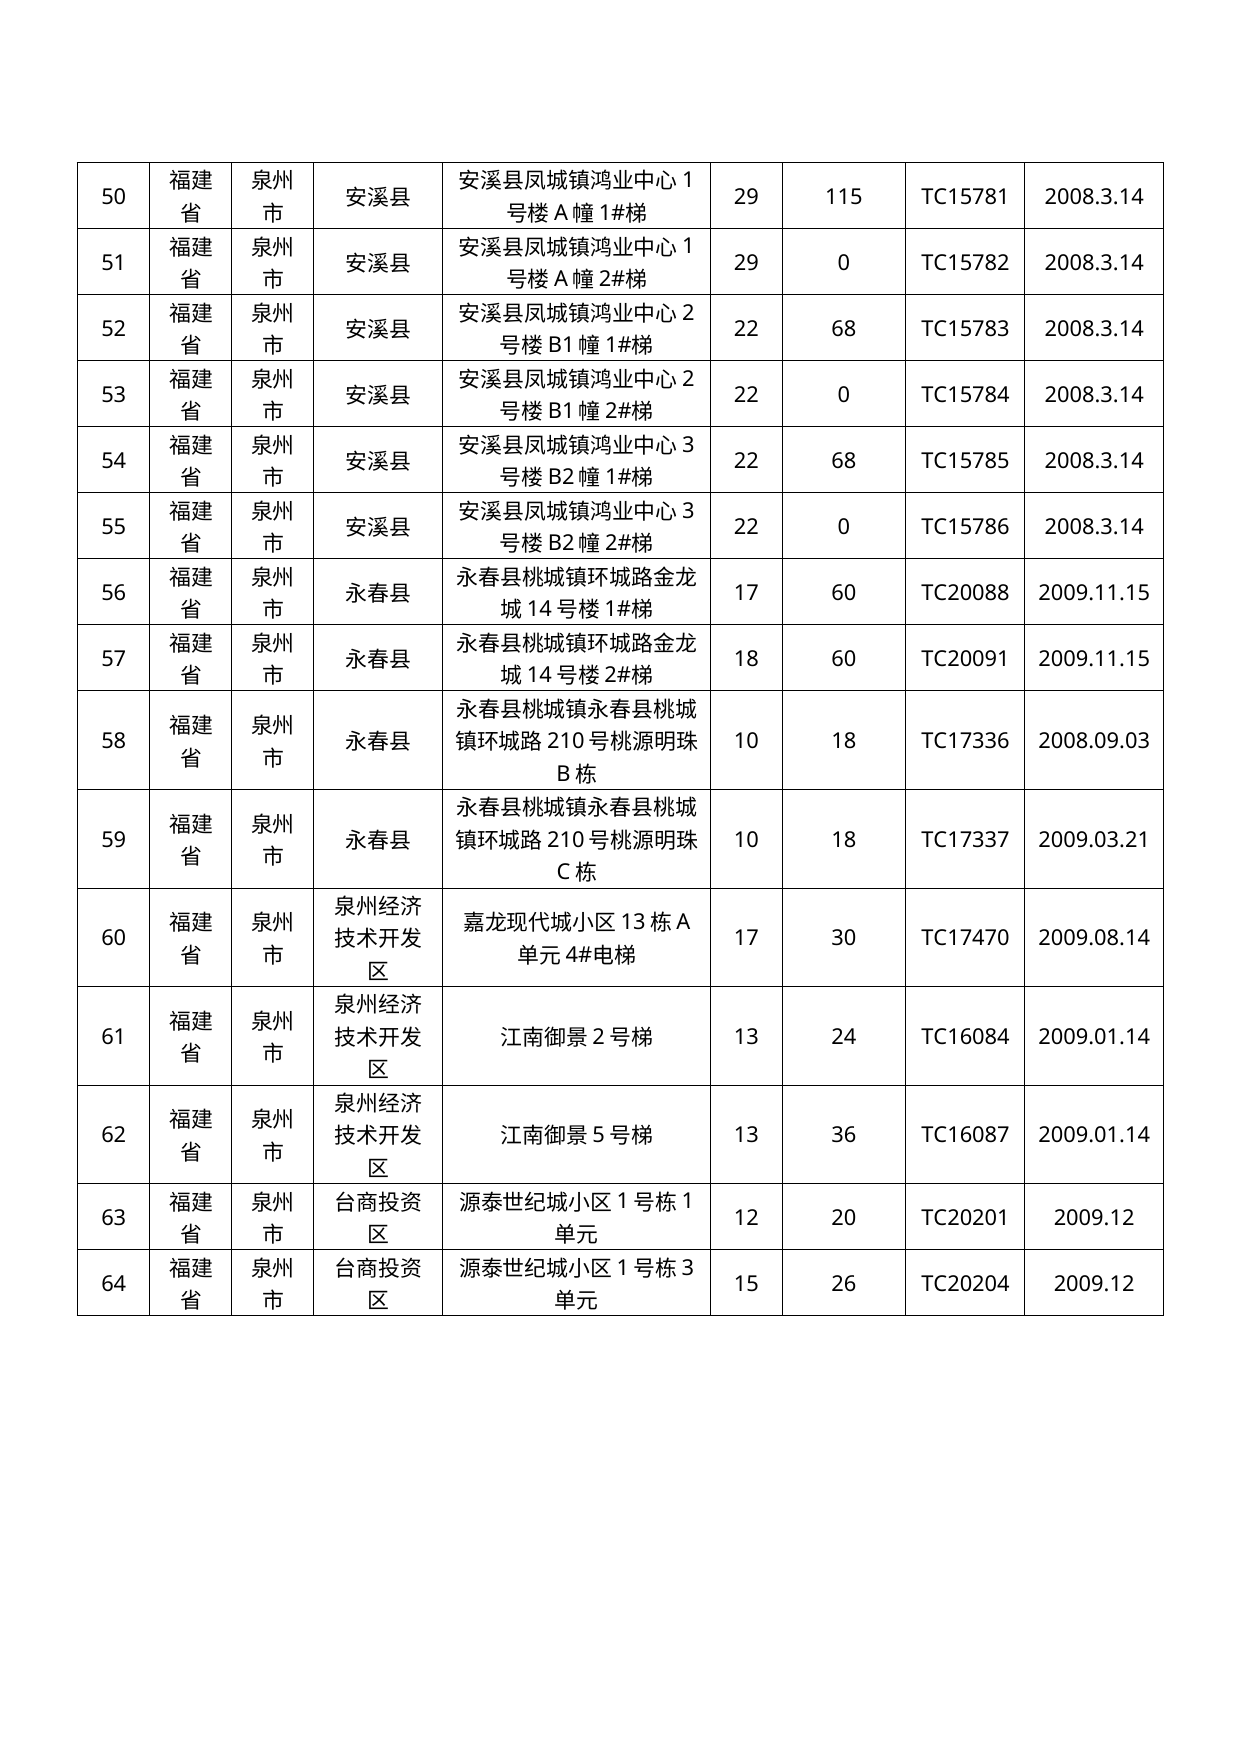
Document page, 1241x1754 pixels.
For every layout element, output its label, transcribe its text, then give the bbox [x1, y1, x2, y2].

table_cell 永春县 [314, 625, 442, 690]
table_cell 泉州市 [232, 889, 313, 986]
table_cell 2008.3.14 [1025, 427, 1163, 492]
table_cell 福建省 [150, 889, 231, 986]
table_cell 泉州市 [232, 1086, 313, 1183]
table_cell 57 [78, 625, 149, 690]
table_cell 福建省 [150, 625, 231, 690]
table_cell 24 [783, 987, 905, 1084]
table_cell TC16087 [906, 1086, 1024, 1183]
table_cell 2008.3.14 [1025, 295, 1163, 360]
table_cell 18 [711, 625, 782, 690]
table_cell 29 [711, 163, 782, 228]
table_cell 20 [783, 1184, 905, 1249]
table_cell 115 [783, 163, 905, 228]
table_cell TC15786 [906, 493, 1024, 558]
table_cell 嘉龙现代城小区13栋A单元4#电梯 [443, 889, 710, 986]
table_cell 安溪县 [314, 229, 442, 294]
table_cell 58 [78, 691, 149, 789]
table_cell 泉州市 [232, 691, 313, 789]
table_cell 30 [783, 889, 905, 986]
table_cell 泉州市 [232, 163, 313, 228]
table_cell TC17336 [906, 691, 1024, 789]
table_cell 2009.12 [1025, 1184, 1163, 1249]
table_cell 泉州市 [232, 559, 313, 624]
table_cell TC20204 [906, 1250, 1024, 1315]
table_cell 安溪县 [314, 163, 442, 228]
table_cell 福建省 [150, 427, 231, 492]
table_cell 泉州市 [232, 1250, 313, 1315]
table_cell 泉州经济技术开发区 [314, 987, 442, 1084]
table_cell TC20201 [906, 1184, 1024, 1249]
table_cell 60 [78, 889, 149, 986]
table_cell 29 [711, 229, 782, 294]
table_cell 永春县 [314, 559, 442, 624]
table_cell 22 [711, 493, 782, 558]
table_cell TC17337 [906, 790, 1024, 887]
table_cell 安溪县凤城镇鸿业中心1号楼A幢1#梯 [443, 163, 710, 228]
table_cell 2009.01.14 [1025, 1086, 1163, 1183]
table_cell TC15782 [906, 229, 1024, 294]
table_cell 安溪县 [314, 493, 442, 558]
table_cell 泉州市 [232, 295, 313, 360]
table_cell 泉州市 [232, 361, 313, 426]
table_cell 56 [78, 559, 149, 624]
table_cell 福建省 [150, 229, 231, 294]
table_cell 江南御景5号梯 [443, 1086, 710, 1183]
table_cell 68 [783, 295, 905, 360]
table_cell 17 [711, 559, 782, 624]
table_cell 2008.09.03 [1025, 691, 1163, 789]
table_cell 60 [783, 559, 905, 624]
table_cell 54 [78, 427, 149, 492]
table_cell TC15785 [906, 427, 1024, 492]
table_cell 福建省 [150, 691, 231, 789]
table_cell 64 [78, 1250, 149, 1315]
table_cell 福建省 [150, 295, 231, 360]
table_cell 台商投资区 [314, 1250, 442, 1315]
table_cell 泉州市 [232, 625, 313, 690]
table_cell 68 [783, 427, 905, 492]
table_cell 18 [783, 691, 905, 789]
table_cell 55 [78, 493, 149, 558]
table_cell 安溪县 [314, 427, 442, 492]
table_cell 泉州经济技术开发区 [314, 1086, 442, 1183]
table_cell 22 [711, 427, 782, 492]
table_cell 安溪县凤城镇鸿业中心3号楼B2幢1#梯 [443, 427, 710, 492]
table_cell 26 [783, 1250, 905, 1315]
table_cell 福建省 [150, 1250, 231, 1315]
table_cell 泉州市 [232, 493, 313, 558]
table_cell TC20091 [906, 625, 1024, 690]
table_cell 安溪县凤城镇鸿业中心3号楼B2幢2#梯 [443, 493, 710, 558]
table_cell 泉州市 [232, 427, 313, 492]
table_cell 永春县桃城镇永春县桃城镇环城路210号桃源明珠C栋 [443, 790, 710, 887]
table_cell 51 [78, 229, 149, 294]
table_cell 2009.12 [1025, 1250, 1163, 1315]
table_cell TC17470 [906, 889, 1024, 986]
table_cell 安溪县 [314, 361, 442, 426]
table_cell 2008.3.14 [1025, 493, 1163, 558]
table_cell 59 [78, 790, 149, 887]
table_cell 永春县桃城镇环城路金龙城14号楼2#梯 [443, 625, 710, 690]
table_cell 福建省 [150, 1086, 231, 1183]
table_cell 福建省 [150, 987, 231, 1084]
table_cell 12 [711, 1184, 782, 1249]
table_cell TC15781 [906, 163, 1024, 228]
table_cell 62 [78, 1086, 149, 1183]
table_cell 福建省 [150, 361, 231, 426]
table_cell 13 [711, 1086, 782, 1183]
table_cell 10 [711, 790, 782, 887]
table_cell 0 [783, 229, 905, 294]
table_cell 泉州经济技术开发区 [314, 889, 442, 986]
table_cell 安溪县凤城镇鸿业中心1号楼A幢2#梯 [443, 229, 710, 294]
table_cell 18 [783, 790, 905, 887]
table_cell 2008.3.14 [1025, 361, 1163, 426]
table_cell 2009.11.15 [1025, 625, 1163, 690]
table_cell 福建省 [150, 790, 231, 887]
table_cell 永春县桃城镇永春县桃城镇环城路210号桃源明珠B栋 [443, 691, 710, 789]
table_cell 2008.3.14 [1025, 163, 1163, 228]
table_cell 63 [78, 1184, 149, 1249]
table_cell 2009.08.14 [1025, 889, 1163, 986]
table_cell TC15784 [906, 361, 1024, 426]
table_cell 永春县 [314, 790, 442, 887]
table_cell 0 [783, 493, 905, 558]
table_cell 15 [711, 1250, 782, 1315]
table_cell 53 [78, 361, 149, 426]
table_cell 福建省 [150, 493, 231, 558]
table_cell 2009.11.15 [1025, 559, 1163, 624]
table_cell 泉州市 [232, 229, 313, 294]
table_cell 50 [78, 163, 149, 228]
table_cell 2008.3.14 [1025, 229, 1163, 294]
table_cell 永春县桃城镇环城路金龙城14号楼1#梯 [443, 559, 710, 624]
table_cell 安溪县凤城镇鸿业中心2号楼B1幢1#梯 [443, 295, 710, 360]
table_cell TC15783 [906, 295, 1024, 360]
table_cell 60 [783, 625, 905, 690]
table_cell TC20088 [906, 559, 1024, 624]
table_cell 22 [711, 361, 782, 426]
table_cell 36 [783, 1086, 905, 1183]
table_cell 泉州市 [232, 1184, 313, 1249]
table_cell 泉州市 [232, 790, 313, 887]
table_cell 福建省 [150, 163, 231, 228]
table_cell 江南御景2号梯 [443, 987, 710, 1084]
table_cell 61 [78, 987, 149, 1084]
table_cell 22 [711, 295, 782, 360]
table_cell 2009.03.21 [1025, 790, 1163, 887]
table_cell 0 [783, 361, 905, 426]
table_cell 泉州市 [232, 987, 313, 1084]
table_cell 13 [711, 987, 782, 1084]
table_cell 52 [78, 295, 149, 360]
table_cell 福建省 [150, 1184, 231, 1249]
table_cell 17 [711, 889, 782, 986]
table_cell 10 [711, 691, 782, 789]
table_cell 2009.01.14 [1025, 987, 1163, 1084]
table_cell 福建省 [150, 559, 231, 624]
table_cell 台商投资区 [314, 1184, 442, 1249]
table_cell 安溪县凤城镇鸿业中心2号楼B1幢2#梯 [443, 361, 710, 426]
table_cell 永春县 [314, 691, 442, 789]
table_cell 源泰世纪城小区1号栋3单元 [443, 1250, 710, 1315]
table_cell 源泰世纪城小区1号栋1单元 [443, 1184, 710, 1249]
table_cell TC16084 [906, 987, 1024, 1084]
table_cell 安溪县 [314, 295, 442, 360]
